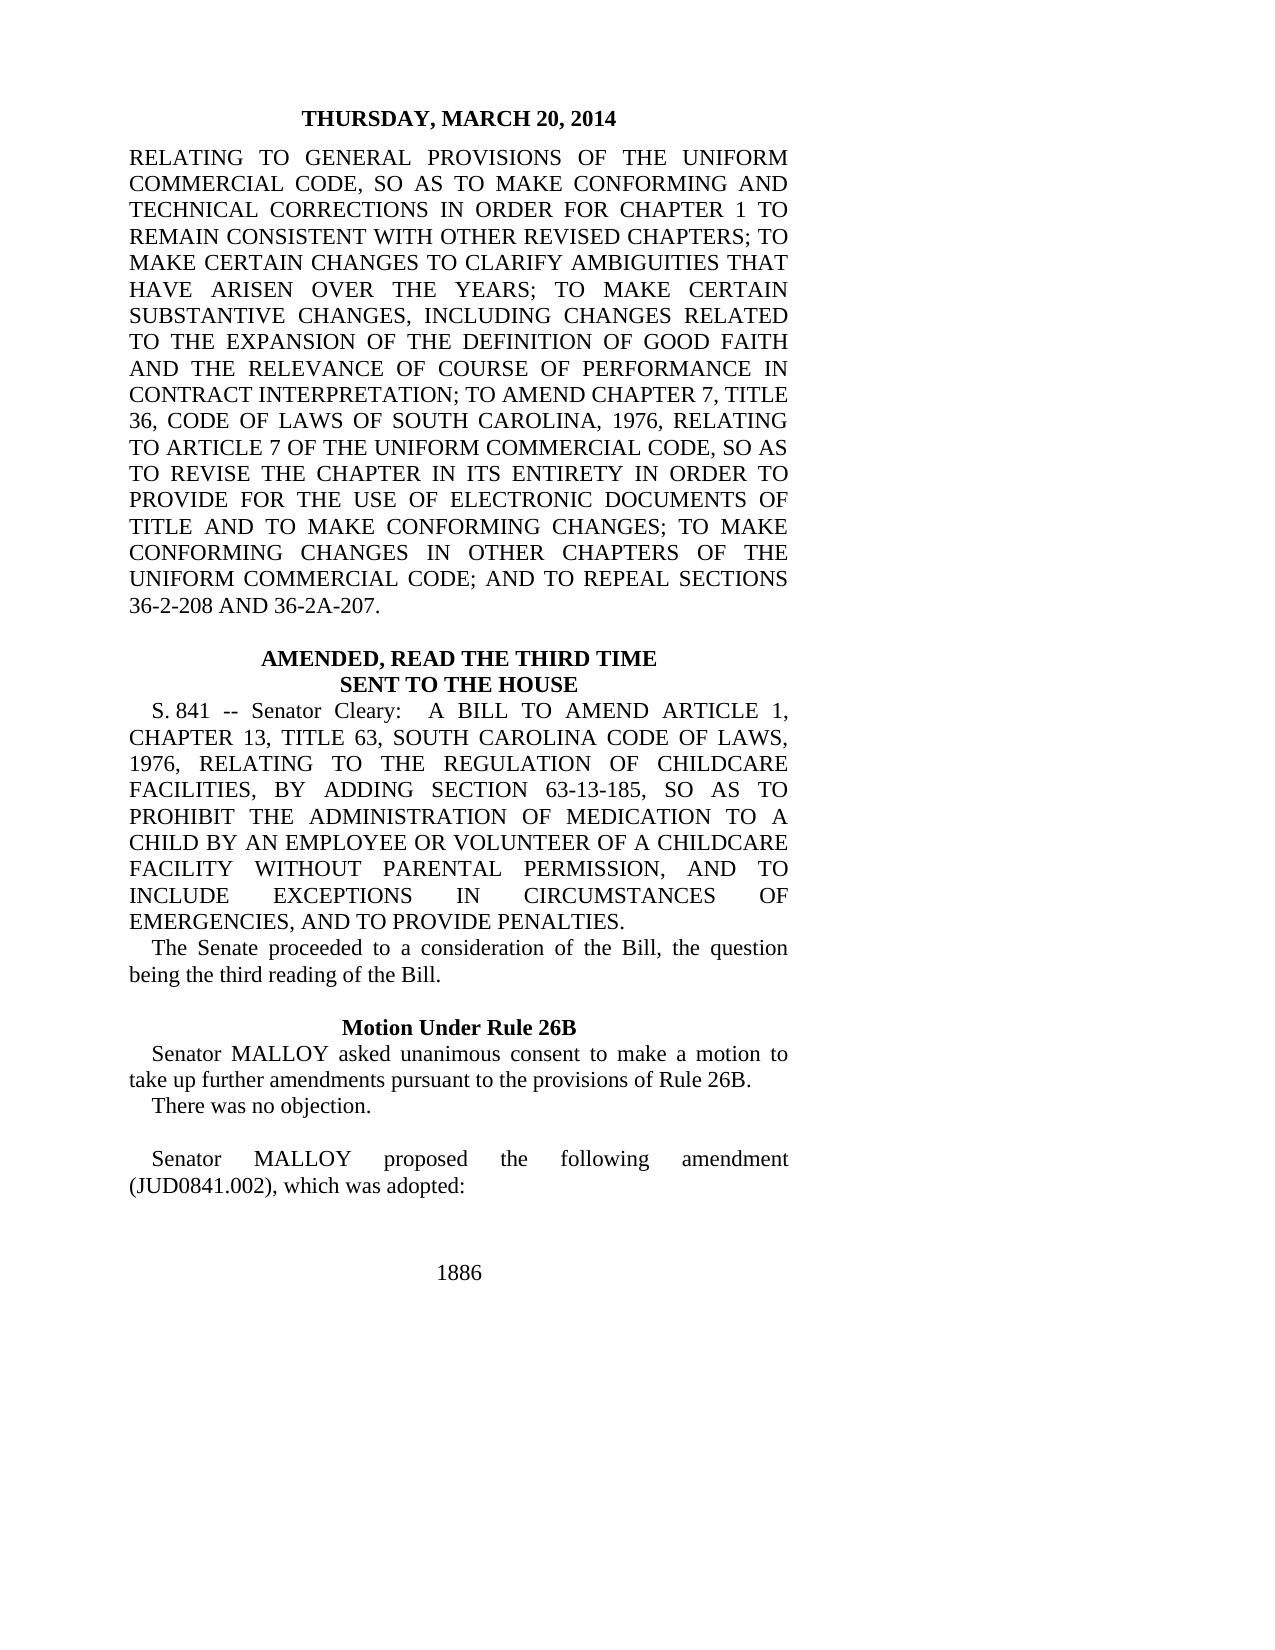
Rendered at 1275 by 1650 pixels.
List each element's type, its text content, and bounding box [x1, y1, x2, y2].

text S. 841 -- Senator Cleary: A BILL TO AMEND ARTICLE 1, CHAPTER 13, TITLE 63, SOUTH CAROLINA CODE OF LAWS, 1976, RELATING TO THE REGULATION OF CHILDCARE FACILITIES, BY ADDING SECTION 63-13-185, SO AS TO PROHIBIT THE ADMINISTRATION OF MEDICATION TO A CHILD BY AN EMPLOYEE OR VOLUNTEER OF A CHILDCARE FACILITY WITHOUT PARENTAL PERMISSION, AND TO INCLUDE EXCEPTIONS IN CIRCUMSTANCES OF EMERGENCIES, AND TO PROVIDE PENALTIES. [129, 697, 789, 934]
text Motion Under Rule 26B [129, 1013, 789, 1040]
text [129, 144, 789, 618]
text SENT TO THE HOUSE [129, 671, 789, 697]
text Senator MALLOY proposed the following amendment (JUD0841.002), which was adopted: [129, 1145, 789, 1198]
text Senator MALLOY asked unanimous consent to make a motion to take up further amendments pursuant to the provisions of Rule 26B. [129, 1040, 789, 1093]
text The Senate proceeded to a consideration of the Bill, the question being the third reading of the Bill. [129, 934, 789, 987]
text AMENDED, READ THE THIRD TIME [129, 644, 789, 671]
text There was no objection. [129, 1093, 789, 1119]
